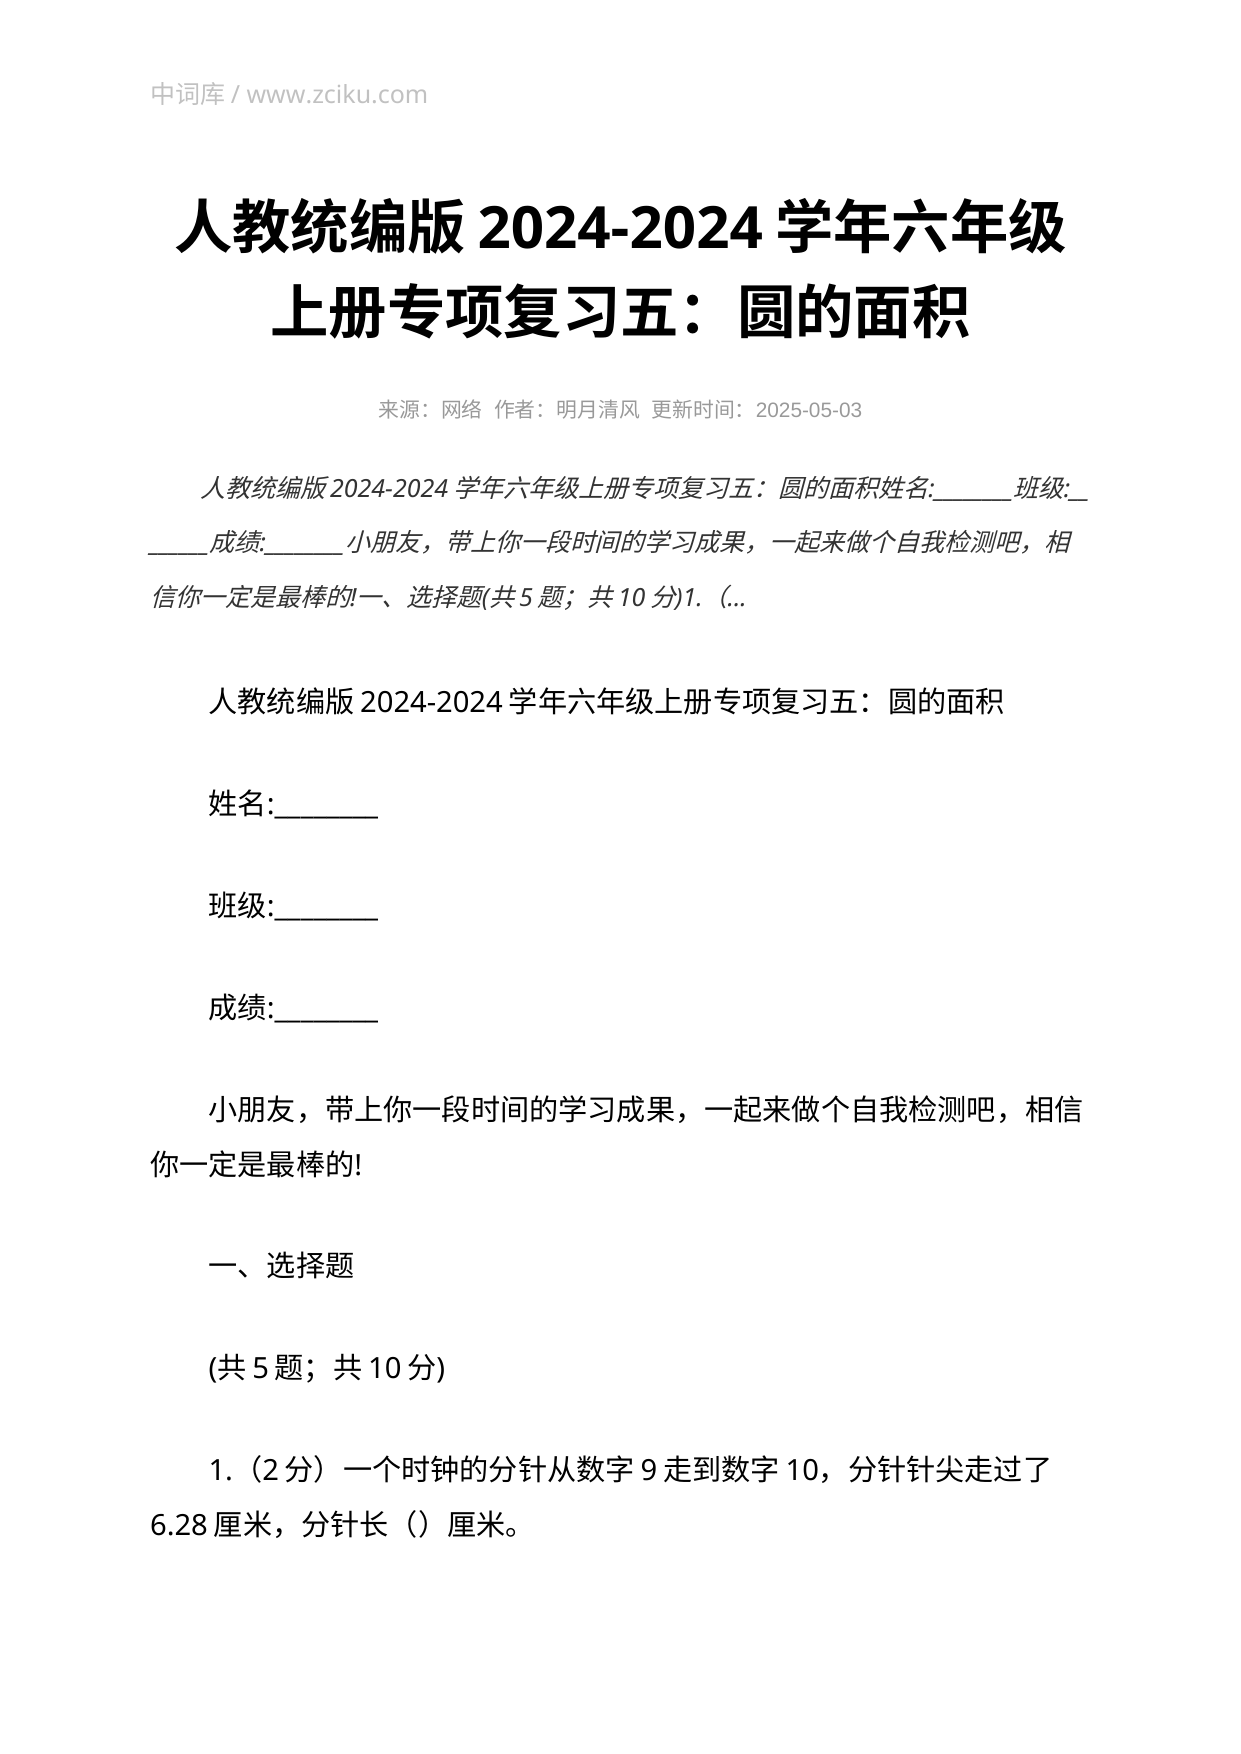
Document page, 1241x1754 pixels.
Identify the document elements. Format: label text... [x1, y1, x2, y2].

text 1.（2分）一个时钟的分针从数字9走到数字10，分针针尖走过了6.28厘米，分针长（）厘米。 [150, 1447, 1090, 1544]
text 成绩:________ [150, 984, 1090, 1027]
text 来源：网络 作者：明月清风 更新时间：2025-05-03 [150, 397, 1090, 421]
text 姓名:________ [150, 780, 1090, 823]
text 一、选择题 [150, 1243, 1090, 1285]
text 小朋友，带上你一段时间的学习成果，一起来做个自我检测吧，相信你一定是最棒的! [150, 1086, 1090, 1183]
text 班级:________ [150, 882, 1090, 924]
subtitle 人教统编版2024-2024学年六年级上册专项复习五：圆的面积 [150, 181, 1090, 351]
text 人教统编版2024-2024学年六年级上册专项复习五：圆的面积 [150, 678, 1090, 721]
text 人教统编版2024-2024学年六年级上册专项复习五：圆的面积姓名:________班级:________成绩:________小朋友，带上你一段时间的学习成果，一起来做个自我检测吧，相信你一定是最棒的!一、选择题(共5题；共10分)1.（... [150, 468, 1090, 613]
text (共5题；共10分) [150, 1345, 1090, 1387]
